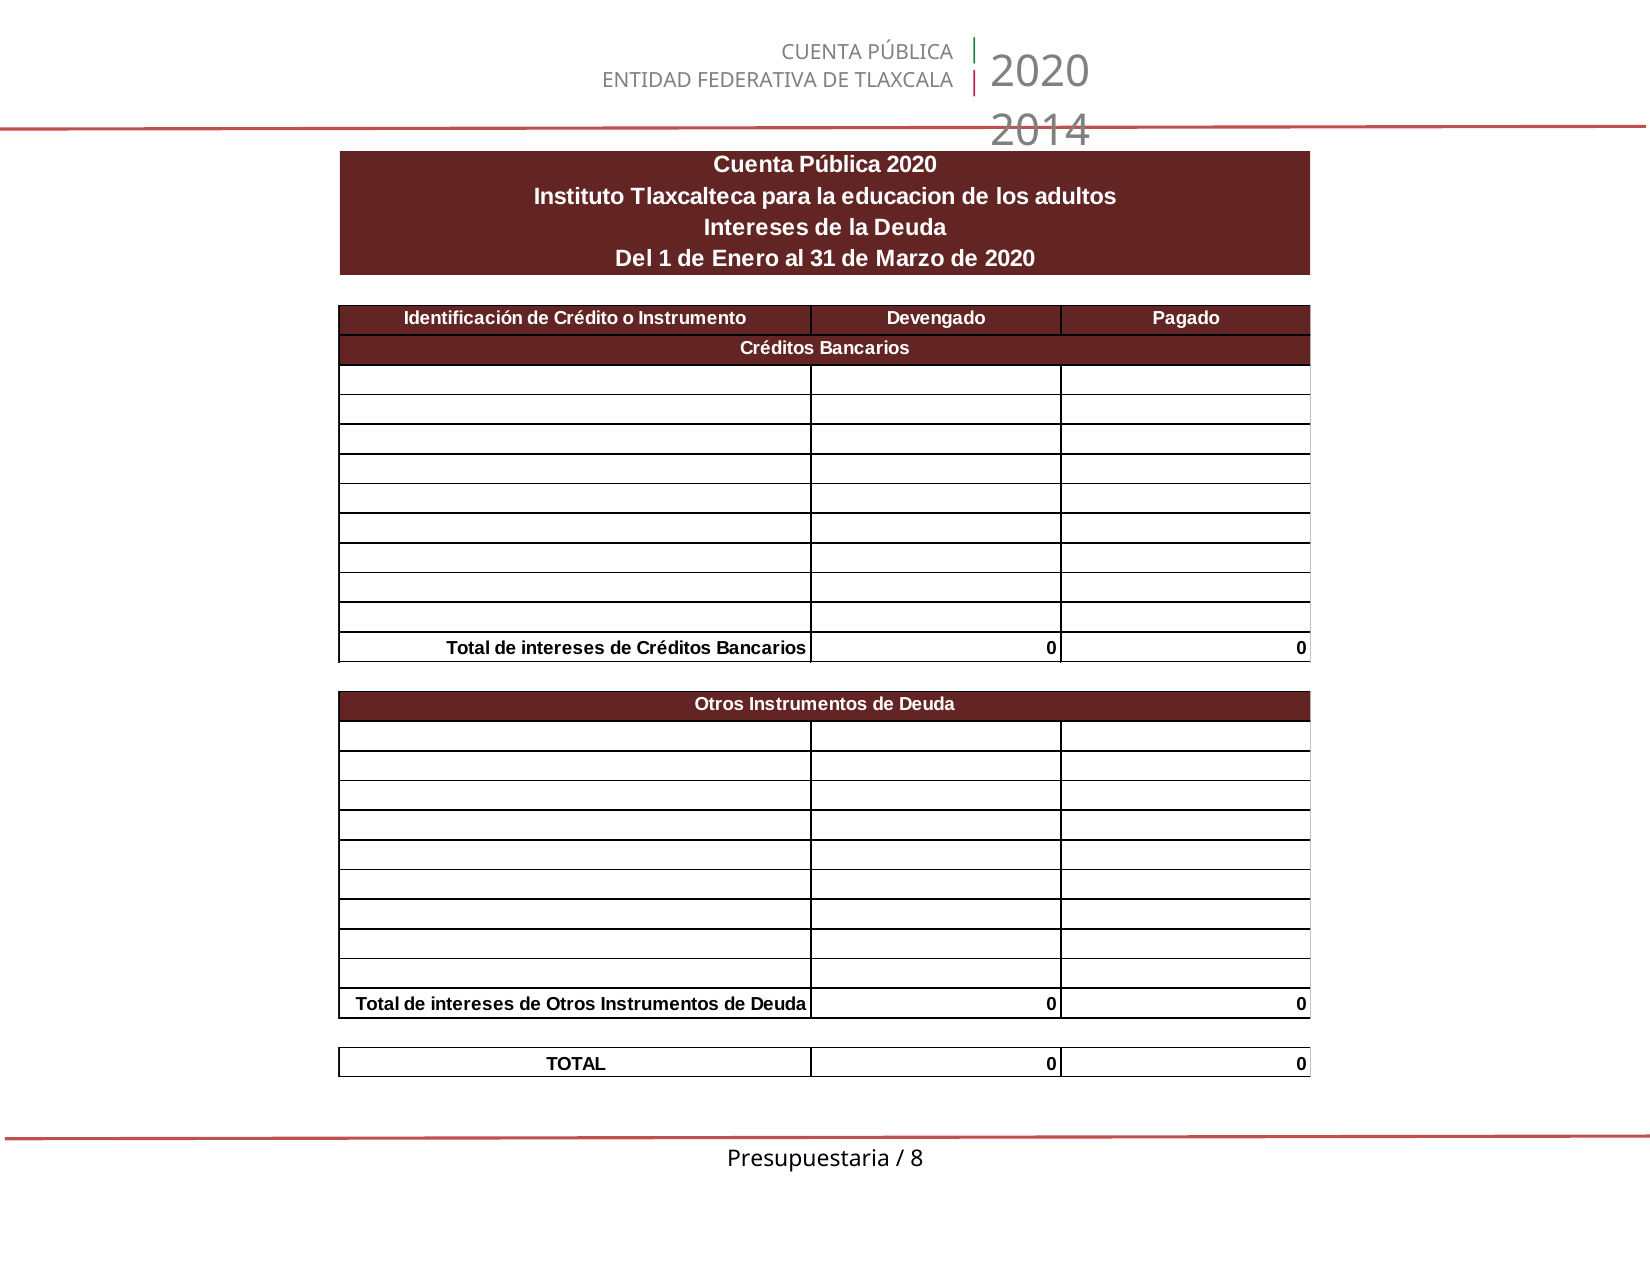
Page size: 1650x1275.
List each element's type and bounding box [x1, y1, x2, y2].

picture [968, 28, 985, 99]
